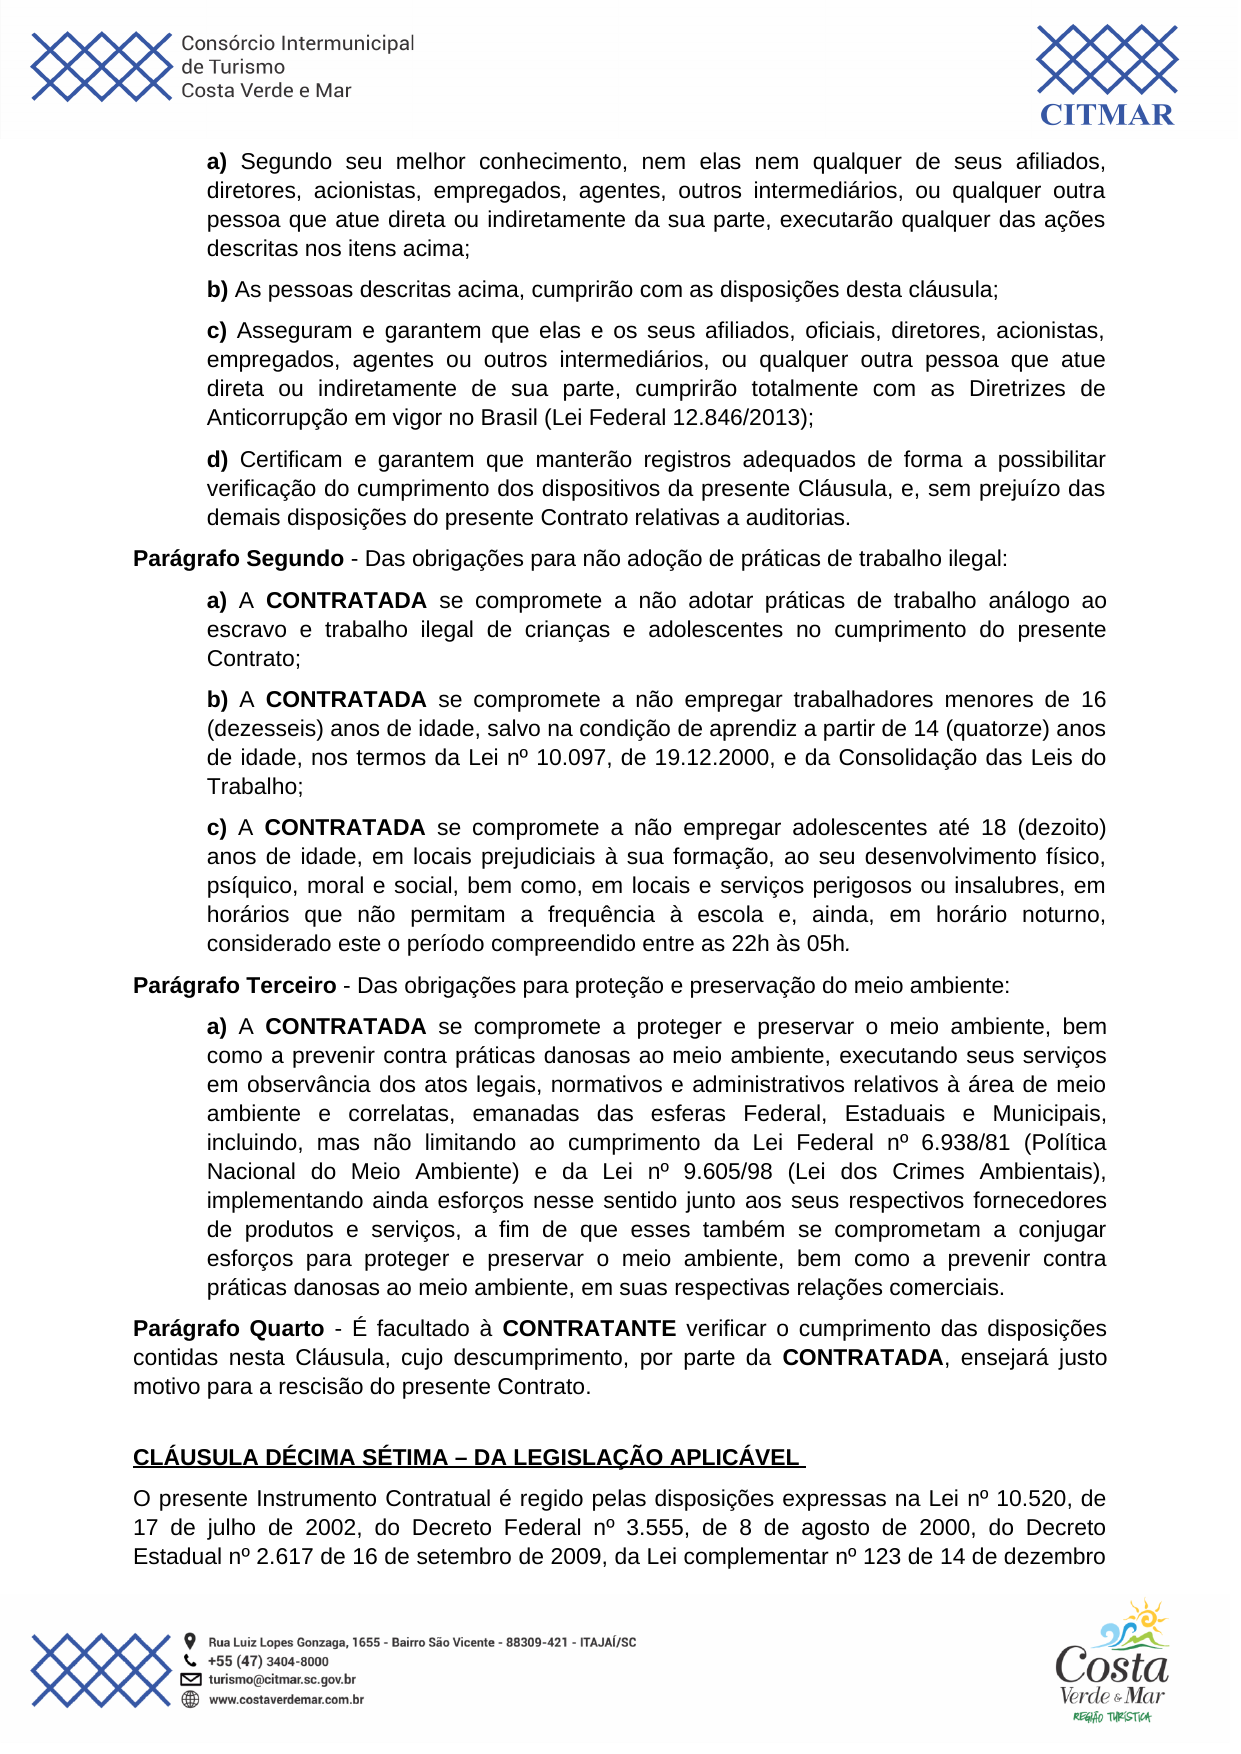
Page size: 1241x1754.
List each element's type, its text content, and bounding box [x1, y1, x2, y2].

text a) A CONTRATADA se compromete a proteger e preservar o meio ambiente, bem como a prevenir contra práticas danosas ao meio ambiente, executando seus serviços em observância dos atos legais, normativos e administrativos relativos à área de meio ambiente e correlatas, emanadas das esferas Federal, Estaduais e Municipais, incluindo, mas não limitando ao cumprimento da Lei Federal nº 6.938/81 (Política Nacional do Meio Ambiente) e da Lei nº 9.605/98 (Lei dos Crimes Ambientais), implementando ainda esforços nesse sentido junto aos seus respectivos fornecedores de produtos e serviços, a fim de que esses também se comprometam a conjugar esforços para proteger e preservar o meio ambiente, bem como a prevenir contra práticas danosas ao meio ambiente, em suas respectivas relações comerciais. [207, 1013, 1107, 1300]
text Parágrafo Terceiro - Das obrigações para proteção e preservação do meio ambiente: [133, 972, 1107, 998]
text b) As pessoas descritas acima, cumprirão com as disposições desta cláusula; [207, 276, 1106, 302]
text a) A CONTRATADA se compromete a não adotar práticas de trabalho análogo ao escravo e trabalho ilegal de crianças e adolescentes no cumprimento do presente Contrato; [207, 587, 1107, 671]
text c) A CONTRATADA se compromete a não empregar adolescentes até 18 (dezoito) anos de idade, em locais prejudiciais à sua formação, ao seu desenvolvimento físico, psíquico, moral e social, bem como, em locais e serviços perigosos ou insalubres, em horários que não permitam a frequência à escola e, ainda, em horário noturno, considerado este o período compreendido entre as 22h às 05h. [207, 814, 1107, 956]
picture [0, 1594, 1230, 1743]
picture [0, 0, 1238, 139]
text CLÁUSULA DÉCIMA SÉTIMA – DA LEGISLAÇÃO APLICÁVEL [133, 1443, 1107, 1470]
text Parágrafo Quarto - É facultado à CONTRATANTE verificar o cumprimento das disposições contidas nesta Cláusula, cujo descumprimento, por parte da CONTRATADA, ensejará justo motivo para a rescisão do presente Contrato. [133, 1315, 1107, 1399]
text a) Segundo seu melhor conhecimento, nem elas nem qualquer de seus afiliados, diretores, acionistas, empregados, agentes, outros intermediários, ou qualquer outra pessoa que atue direta ou indiretamente da sua parte, executarão qualquer das ações descritas nos itens acima; [207, 148, 1106, 261]
text c) Asseguram e garantem que elas e os seus afiliados, oficiais, diretores, acionistas, empregados, agentes ou outros intermediários, ou qualquer outra pessoa que atue direta ou indiretamente de sua parte, cumprirão totalmente com as Diretrizes de Anticorrupção em vigor no Brasil (Lei Federal 12.846/2013); [207, 317, 1106, 431]
text b) A CONTRATADA se compromete a não empregar trabalhadores menores de 16 (dezesseis) anos de idade, salvo na condição de aprendiz a partir de 14 (quatorze) anos de idade, nos termos da Lei nº 10.097, de 19.12.2000, e da Consolidação das Leis do Trabalho; [207, 686, 1107, 799]
text Parágrafo Segundo - Das obrigações para não adoção de práticas de trabalho ilegal: [133, 545, 1107, 571]
text d) Certificam e garantem que manterão registros adequados de forma a possibilitar verificação do cumprimento dos dispositivos da presente Cláusula, e, sem prejuízo das demais disposições do presente Contrato relativas a auditorias. [207, 446, 1106, 530]
